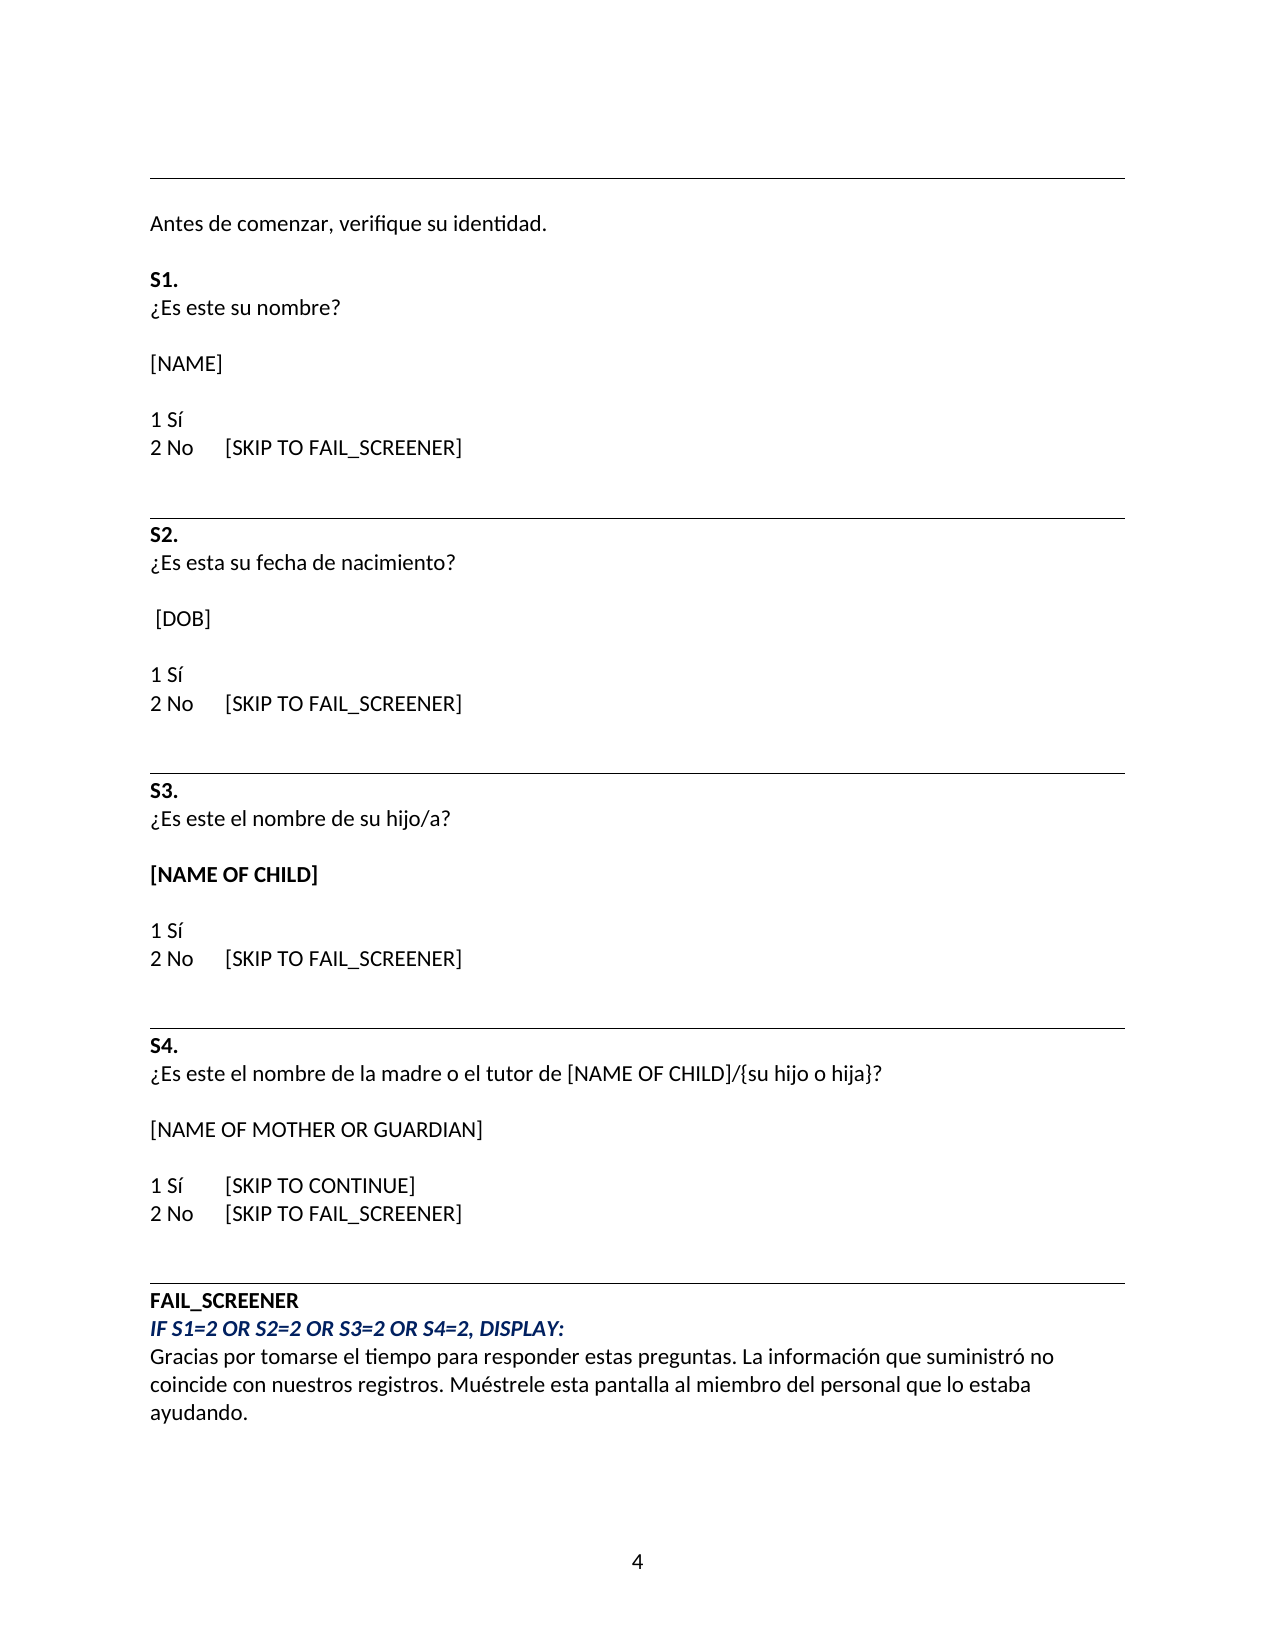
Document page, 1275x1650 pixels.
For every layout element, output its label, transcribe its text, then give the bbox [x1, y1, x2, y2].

text FAIL_SCREENER [150, 1284, 1125, 1314]
text [NAME] [150, 349, 1125, 377]
text [NAME OF CHILD] [150, 860, 1125, 888]
text 2 No [SKIP TO FAIL_SCREENER] [150, 689, 1125, 717]
text 2 No [SKIP TO FAIL_SCREENER] [150, 944, 1125, 972]
text S1. [150, 265, 1125, 293]
text ¿Es esta su fecha de nacimiento? [150, 548, 1125, 577]
text 2 No [SKIP TO FAIL_SCREENER] [150, 1199, 1125, 1227]
text Antes de comenzar, verifique su identidad. [150, 209, 1125, 237]
text S3. [150, 774, 1125, 804]
text ¿Es este el nombre de la madre o el tutor de [NAME OF CHILD]/{su hijo o hija}? [150, 1059, 1125, 1087]
text [DOB] [150, 604, 1125, 633]
text 1 Sí [150, 405, 1125, 433]
text S4. [150, 1029, 1125, 1059]
text ¿Es este el nombre de su hijo/a? [150, 804, 1125, 832]
text 1 Sí [SKIP TO CONTINUE] [150, 1171, 1125, 1199]
text 1 Sí [150, 916, 1125, 944]
text [NAME OF MOTHER OR GUARDIAN] [150, 1115, 1125, 1143]
text IF S1=2 OR S2=2 OR S3=2 OR S4=2, DISPLAY: [150, 1314, 1125, 1342]
text ¿Es este su nombre? [150, 293, 1125, 321]
text 2 No [SKIP TO FAIL_SCREENER] [150, 433, 1125, 461]
text Gracias por tomarse el tiempo para responder estas preguntas. La información que suministró no coincide con nuestros registros. Muéstrele esta pantalla al miembro del personal que lo estaba ayudando. [150, 1342, 1125, 1427]
text S2. [150, 519, 1125, 548]
text 1 Sí [150, 661, 1125, 689]
